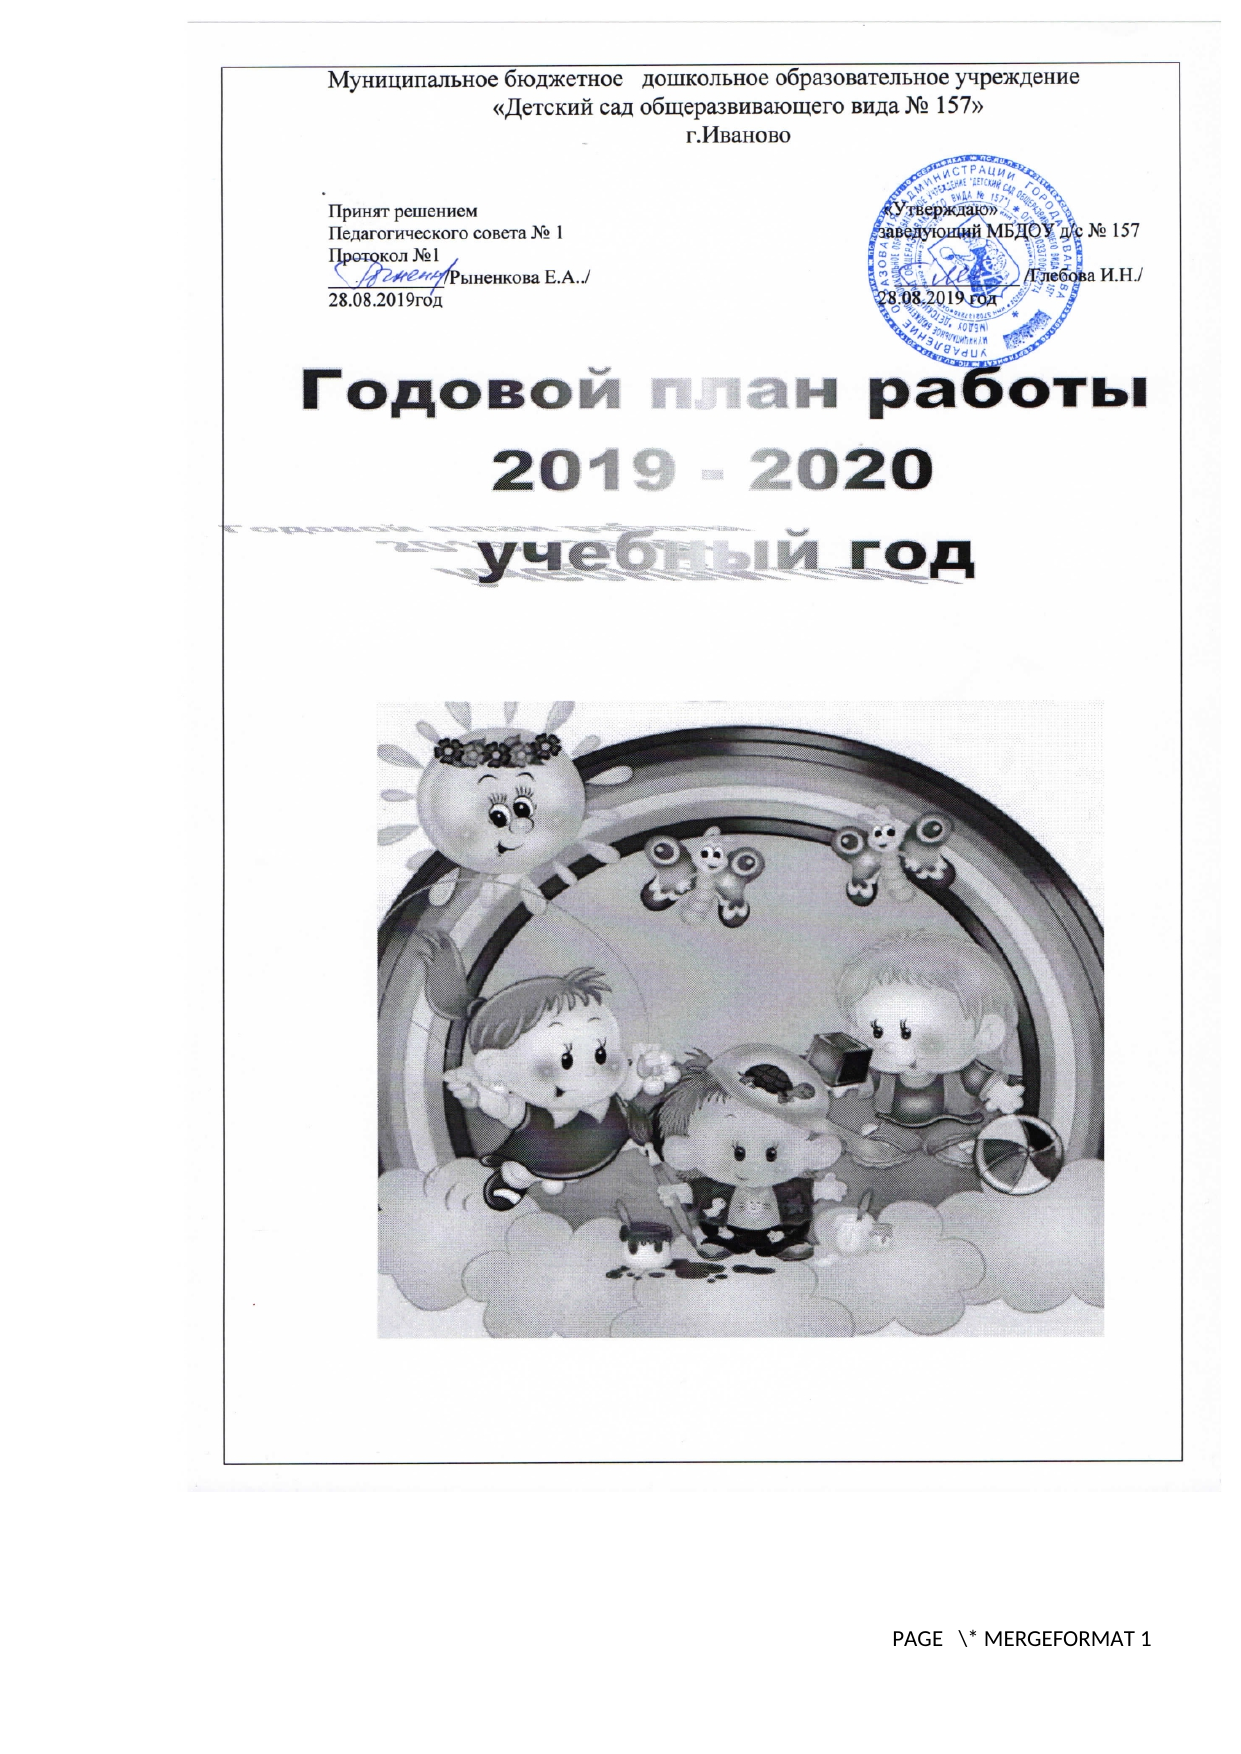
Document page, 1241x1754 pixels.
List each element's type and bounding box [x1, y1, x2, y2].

picture [177, 14, 1222, 1492]
